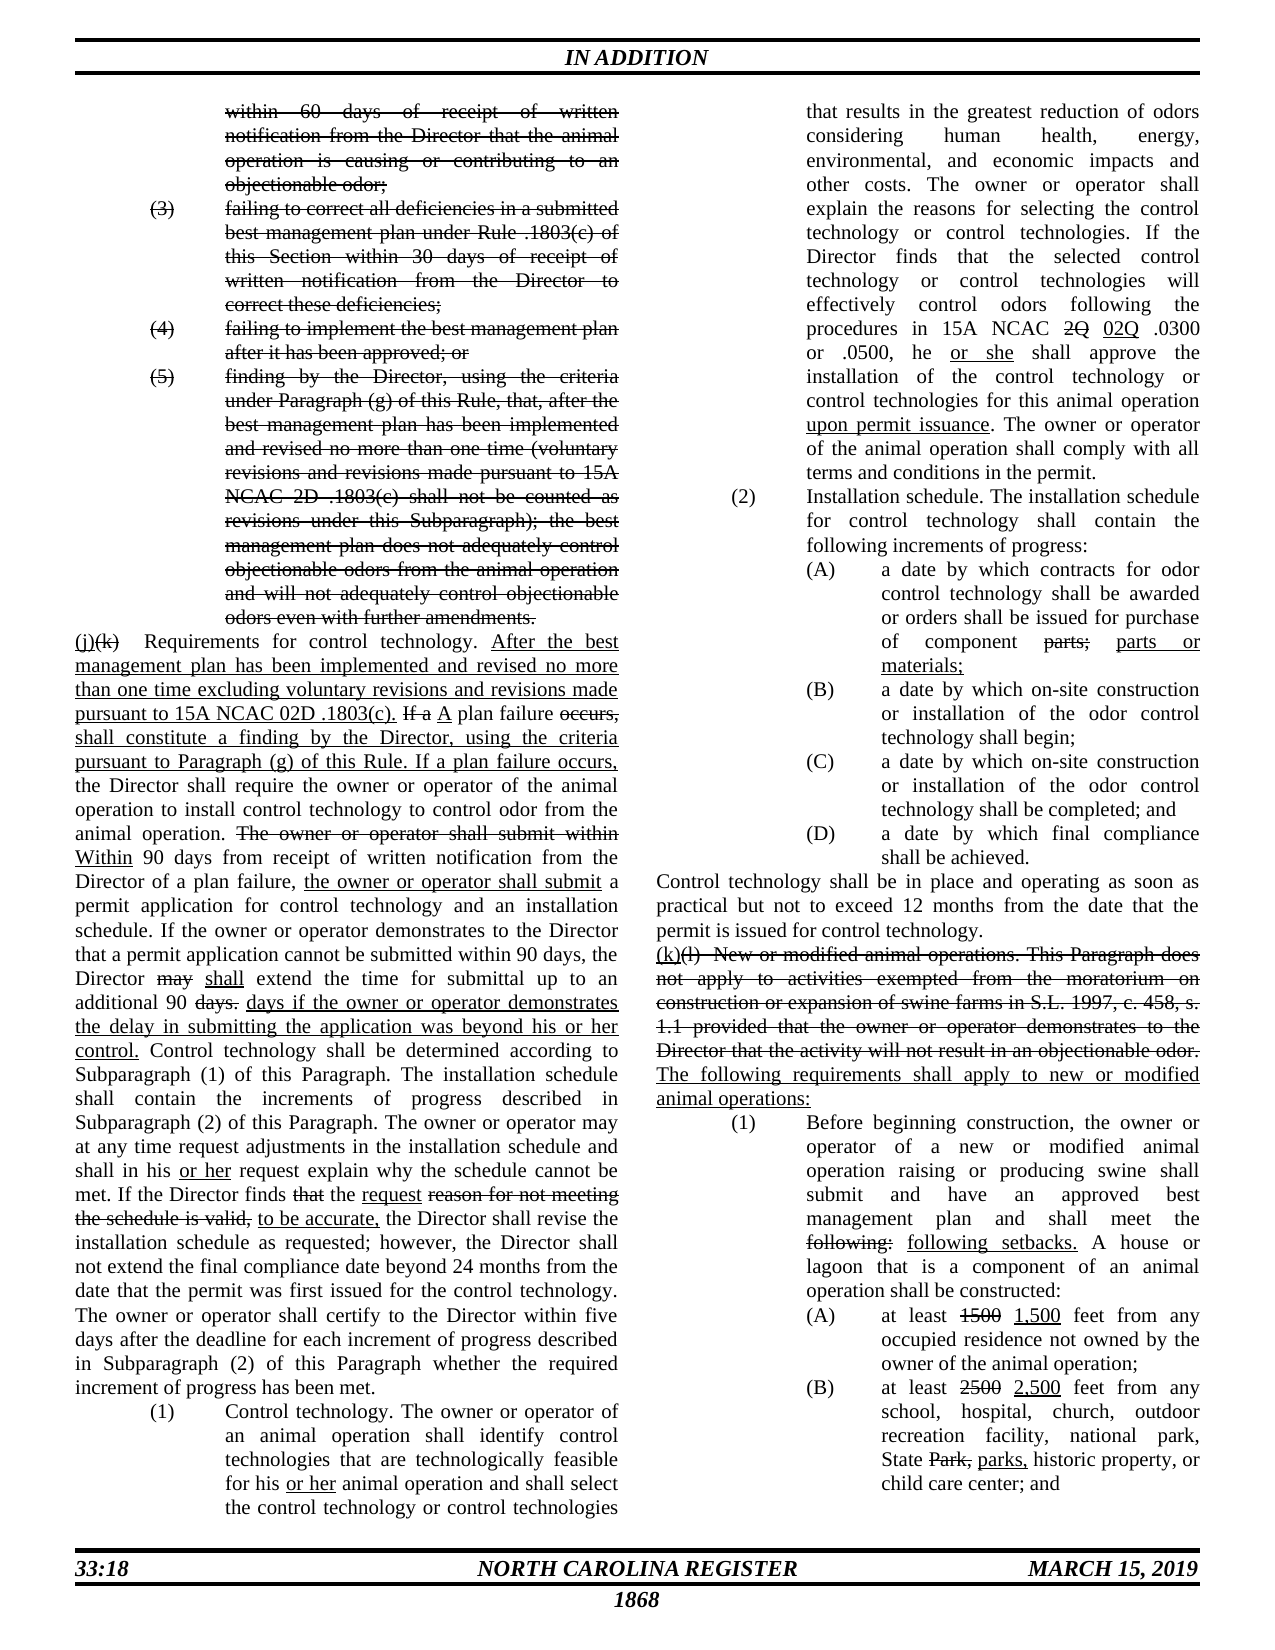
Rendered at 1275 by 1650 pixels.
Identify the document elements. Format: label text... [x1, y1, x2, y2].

text (5) finding by the Director, using the criteria under Paragraph (g) of this Rule, that, after the best management plan has been implemented and revised no more than one time (voluntary revisions and revisions made pursuant to 15A NCAC 2D .1803(c) shall not be counted as revisions under this Subparagraph); the best management plan does not adequately control objectionable odors from the animal operation and will not adequately control objectionable odors even with further amendments. [150, 364, 619, 629]
text (2) Installation schedule. The installation schedule for control technology shall contain the following increments of progress: [731, 484, 1200, 557]
text (A) a date by which contracts for odor control technology shall be awarded or orders shall be issued for purchase of component parts; parts or materials; [806, 557, 1200, 677]
text (B) at least 2500 2,500 feet from any school, hospital, church, outdoor recreation facility, national park, State Park, parks, historic property, or child care center; and [806, 1375, 1200, 1495]
text (1) Before beginning construction, the owner or operator of a new or modified animal operation raising or producing swine shall submit and have an approved best management plan and shall meet the following: following setbacks. A house or lagoon that is a component of an animal operation shall be constructed: [731, 1110, 1200, 1302]
text (C) a date by which on-site construction or installation of the odor control technology shall be completed; and [806, 749, 1200, 821]
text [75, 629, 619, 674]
text (B) a date by which on-site construction or installation of the odor control technology shall begin; [806, 677, 1200, 749]
text (A) at least 1500 1,500 feet from any occupied residence not owned by the owner of the animal operation; [806, 1302, 1200, 1375]
text Control technology shall be in place and operating as soon as practical but not to exceed 12 months from the date that the permit is issued for control technology. [656, 869, 1200, 942]
text (D) a date by which final compliance shall be achieved. [806, 821, 1200, 869]
text (1) Control technology. The owner or operator of an animal operation shall identify control technologies that are technologically feasible for his or her animal operation and shall select the control technology or control technologies that results in the greatest reduction of odors considering human health, energy, environmental, and economic impacts and other costs. The owner or operator shall explain the reasons for selecting the control technology or control technologies. If the Director finds that the selected control technology or control technologies will effectively control odors following the procedures in 15A NCAC 2Q 02Q .0300 or .0500, he or she shall approve the installation of the control technology or control technologies for this animal operation upon permit issuance. The owner or operator of the animal operation shall comply with all terms and conditions in the permit. [731, 99, 1200, 484]
text (j)(k) Requirements for control technology. After the best management plan has been implemented and revised no more than one time excluding voluntary revisions and revisions made pursuant to 15A NCAC 02D .1803(c). If a A plan failure occurs, shall constitute a finding by the Director, using the criteria pursuant to Paragraph (g) of this Rule. If a plan failure occurs, the Director shall require the owner or operator of the animal operation to install control technology to control odor from the animal operation. The owner or operator shall submit within Within 90 days from receipt of written notification from the Director of a plan failure, the owner or operator shall submit a permit application for control technology and an installation schedule. If the owner or operator demonstrates to the Director that a permit application cannot be submitted within 90 days, the Director may shall extend the time for submittal up to an additional 90 days. days if the owner or operator demonstrates the delay in submitting the application was beyond his or her control. Control technology shall be determined according to Subparagraph (1) of this Paragraph. The installation schedule shall contain the increments of progress described in Subparagraph (2) of this Paragraph. The owner or operator may at any time request adjustments in the installation schedule and shall in his or her request explain why the schedule cannot be met. If the Director finds that the request reason for not meeting the schedule is valid, to be accurate, the Director shall revise the installation schedule as requested; however, the Director shall not extend the final compliance date beyond 24 months from the date that the permit was first issued for the control technology. The owner or operator shall certify to the Director within five days after the deadline for each increment of progress described in Subparagraph (2) of this Paragraph whether the required increment of progress has been met. [75, 747, 619, 1035]
text (4) failing to implement the best management plan after it has been approved; or [150, 316, 619, 364]
text (j)(k) Requirements for control technology. After the best management plan has been implemented and revised no more than one time excluding voluntary revisions and revisions made pursuant to 15A NCAC 02D .1803(c). If a A plan failure occurs, shall constitute a finding by the Director, using the criteria pursuant to Paragraph (g) of this Rule. If a plan failure occurs, the Director shall require the owner or operator of the animal operation to install control technology to control odor from the animal operation. The owner or operator shall submit within Within 90 days from receipt of written notification from the Director of a plan failure, the owner or operator shall submit a permit application for control technology and an installation schedule. If the owner or operator demonstrates to the Director that a permit application cannot be submitted within 90 days, the Director may shall extend the time for submittal up to an additional 90 days. days if the owner or operator demonstrates the delay in submitting the application was beyond his or her control. Control technology shall be determined according to Subparagraph (1) of this Paragraph. The installation schedule shall contain the increments of progress described in Subparagraph (2) of this Paragraph. The owner or operator may at any time request adjustments in the installation schedule and shall in his or her request explain why the schedule cannot be met. If the Director finds that the request reason for not meeting the schedule is valid, to be accurate, the Director shall revise the installation schedule as requested; however, the Director shall not extend the final compliance date beyond 24 months from the date that the permit was first issued for the control technology. The owner or operator shall certify to the Director within five days after the deadline for each increment of progress described in Subparagraph (2) of this Paragraph whether the required increment of progress has been met. [75, 1036, 619, 1399]
text (3) failing to correct all deficiencies in a submitted best management plan under Rule .1803(c) of this Section within 30 days of receipt of written notification from the Director to correct these deficiencies; [150, 196, 619, 316]
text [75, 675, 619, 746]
text (1) Control technology. The owner or operator of an animal operation shall identify control technologies that are technologically feasible for his or her animal operation and shall select the control technology or control technologies that results in the greatest reduction of odors considering human health, energy, environmental, and economic impacts and other costs. The owner or operator shall explain the reasons for selecting the control technology or control technologies. If the Director finds that the selected control technology or control technologies will effectively control odors following the procedures in 15A NCAC 2Q 02Q .0300 or .0500, he or she shall approve the installation of the control technology or control technologies for this animal operation upon permit issuance. The owner or operator of the animal operation shall comply with all terms and conditions in the permit. [150, 1399, 619, 1519]
